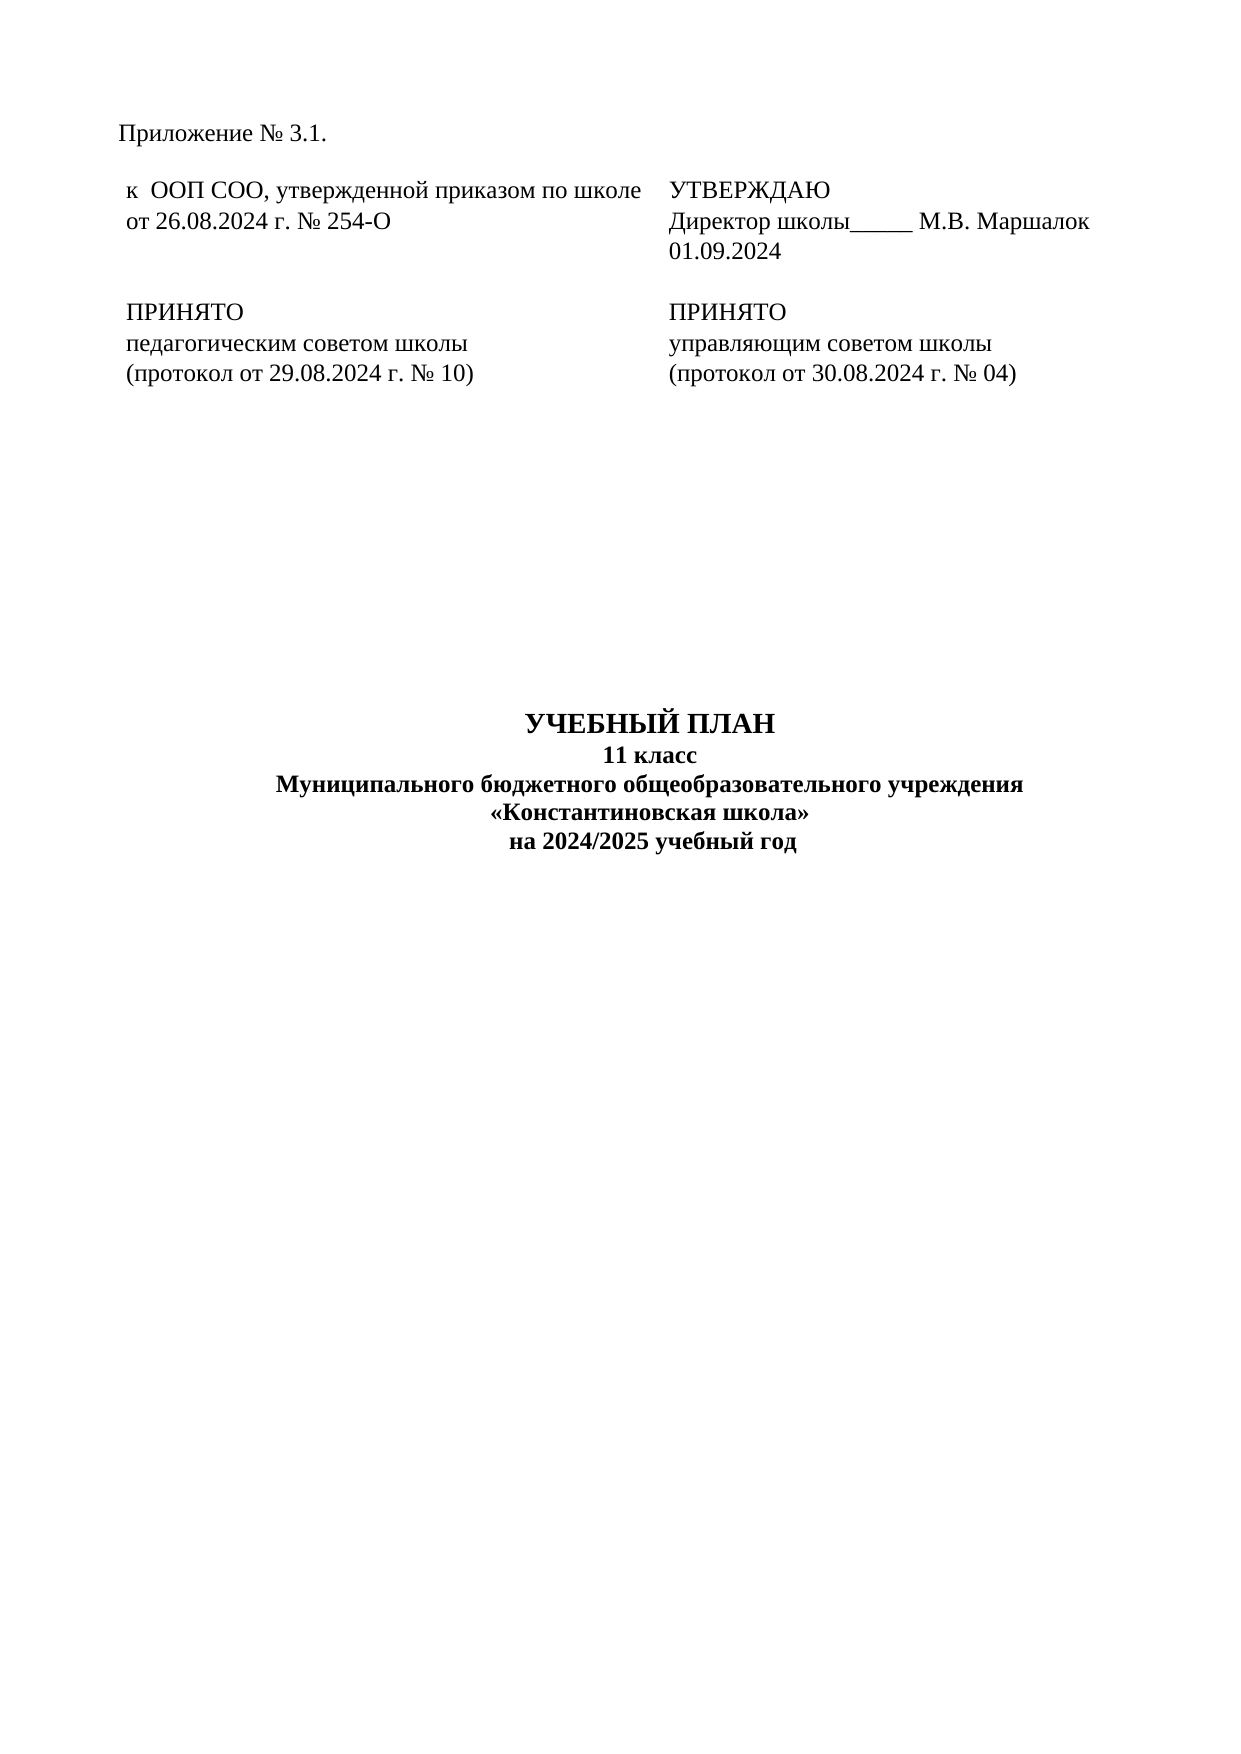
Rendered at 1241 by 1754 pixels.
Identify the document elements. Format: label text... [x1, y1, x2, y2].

table_header к ООП СОО, утвержденной приказом по школе от 26.08.2024 г. № 254-О [115, 176, 657, 267]
table_cell ПРИНЯТО управляющим советом школы (протокол от 30.08.2024 г. № 04) [657, 267, 1200, 419]
table_cell ПРИНЯТО педагогическим советом школы (протокол от 29.08.2024 г. № 10) [115, 267, 657, 419]
table_header УТВЕРЖДАЮ Директор школы_____ М.В. Маршалок 01.09.2024 [657, 176, 1200, 267]
text 11 класс [118, 740, 1181, 769]
text Приложение № 3.1. [118, 118, 1181, 147]
text «Константиновская школа» [118, 797, 1181, 826]
text Муниципального бюджетного общеобразовательного учреждения [118, 769, 1181, 797]
text на 2024/2025 учебный год [118, 826, 1181, 855]
text УЧЕБНЫЙ ПЛАН [118, 706, 1181, 740]
